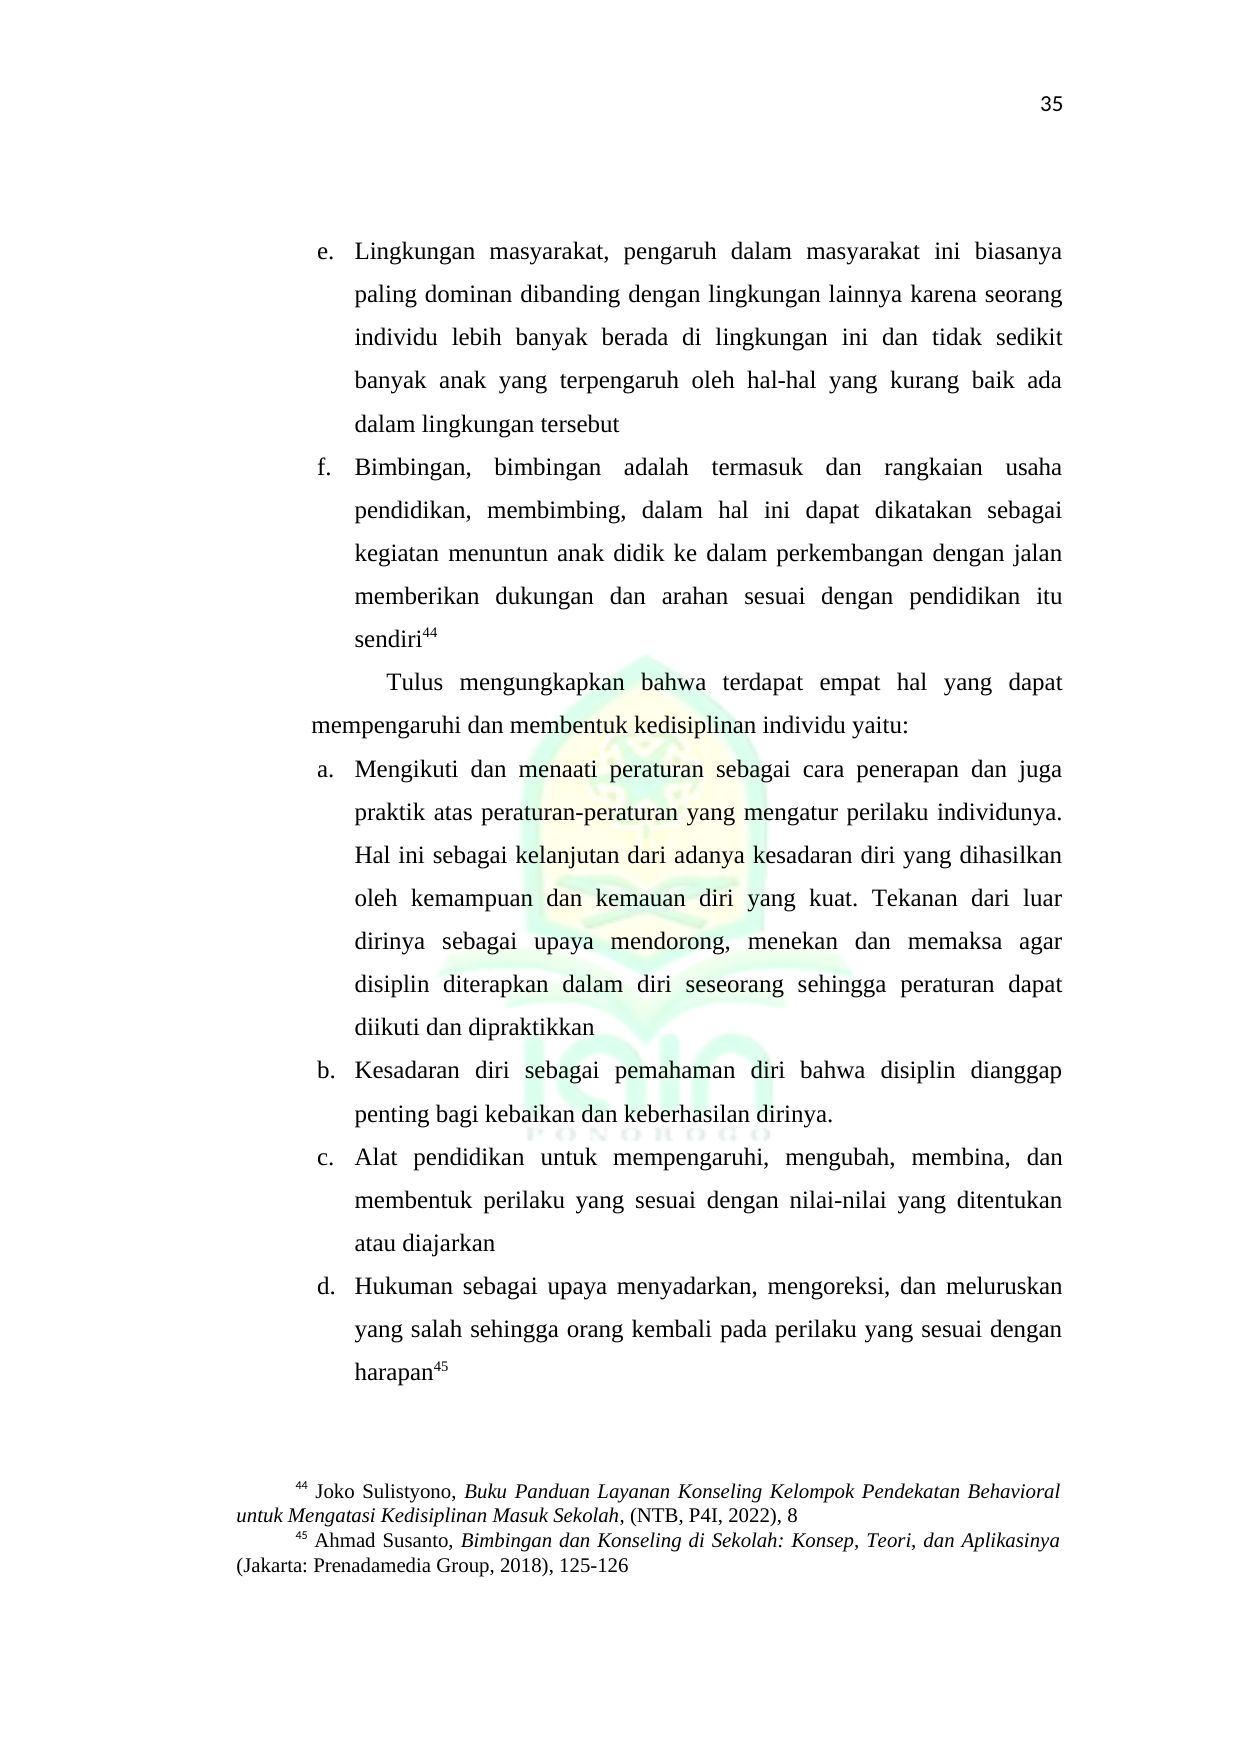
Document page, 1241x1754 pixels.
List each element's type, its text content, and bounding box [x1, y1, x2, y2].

list Mengikuti dan menaati peraturan sebagai cara penerapan dan juga praktik atas peraturan-peraturan yang mengatur perilaku individunya. Hal ini sebagai kelanjutan dari adanya kesadaran diri yang dihasilkan oleh kemampuan dan kemauan diri yang kuat. Tekanan dari luar dirinya sebagai upaya mendorong, menekan dan memaksa agar disiplin diterapkan dalam diri seseorang sehingga peraturan dapat diikuti dan dipraktikkan [317, 754, 1063, 1041]
list Bimbingan, bimbingan adalah termasuk dan rangkaian usaha pendidikan, membimbing, dalam hal ini dapat dikatakan sebagai kegiatan menuntun anak didik ke dalam perkembangan dengan jalan memberikan dukungan dan arahan sesuai dengan pendidikan itu sendiri [317, 452, 1063, 653]
list Lingkungan masyarakat, pengaruh dalam masyarakat ini biasanya paling dominan dibanding dengan lingkungan lainnya karena seorang individu lebih banyak berada di lingkungan ini dan tidak sedikit banyak anak yang terpengaruh oleh hal-hal yang kurang baik ada dalam lingkungan tersebut [317, 236, 1063, 437]
list Kesadaran diri sebagai pemahaman diri bahwa disiplin dianggap penting bagi kebaikan dan keberhasilan dirinya. [317, 1056, 1063, 1127]
list Alat pendidikan untuk mempengaruhi, mengubah, membina, dan membentuk perilaku yang sesuai dengan nilai-nilai yang ditentukan atau diajarkan [317, 1142, 1063, 1257]
list Hukuman sebagai upaya menyadarkan, mengoreksi, dan meluruskan yang salah sehingga orang kembali pada perilaku yang sesuai dengan harapan [317, 1271, 1063, 1386]
list Tulus mengungkapkan bahwa terdapat empat hal yang dapat mempengaruhi dan membentuk kedisiplinan individu yaitu: [311, 667, 1063, 739]
